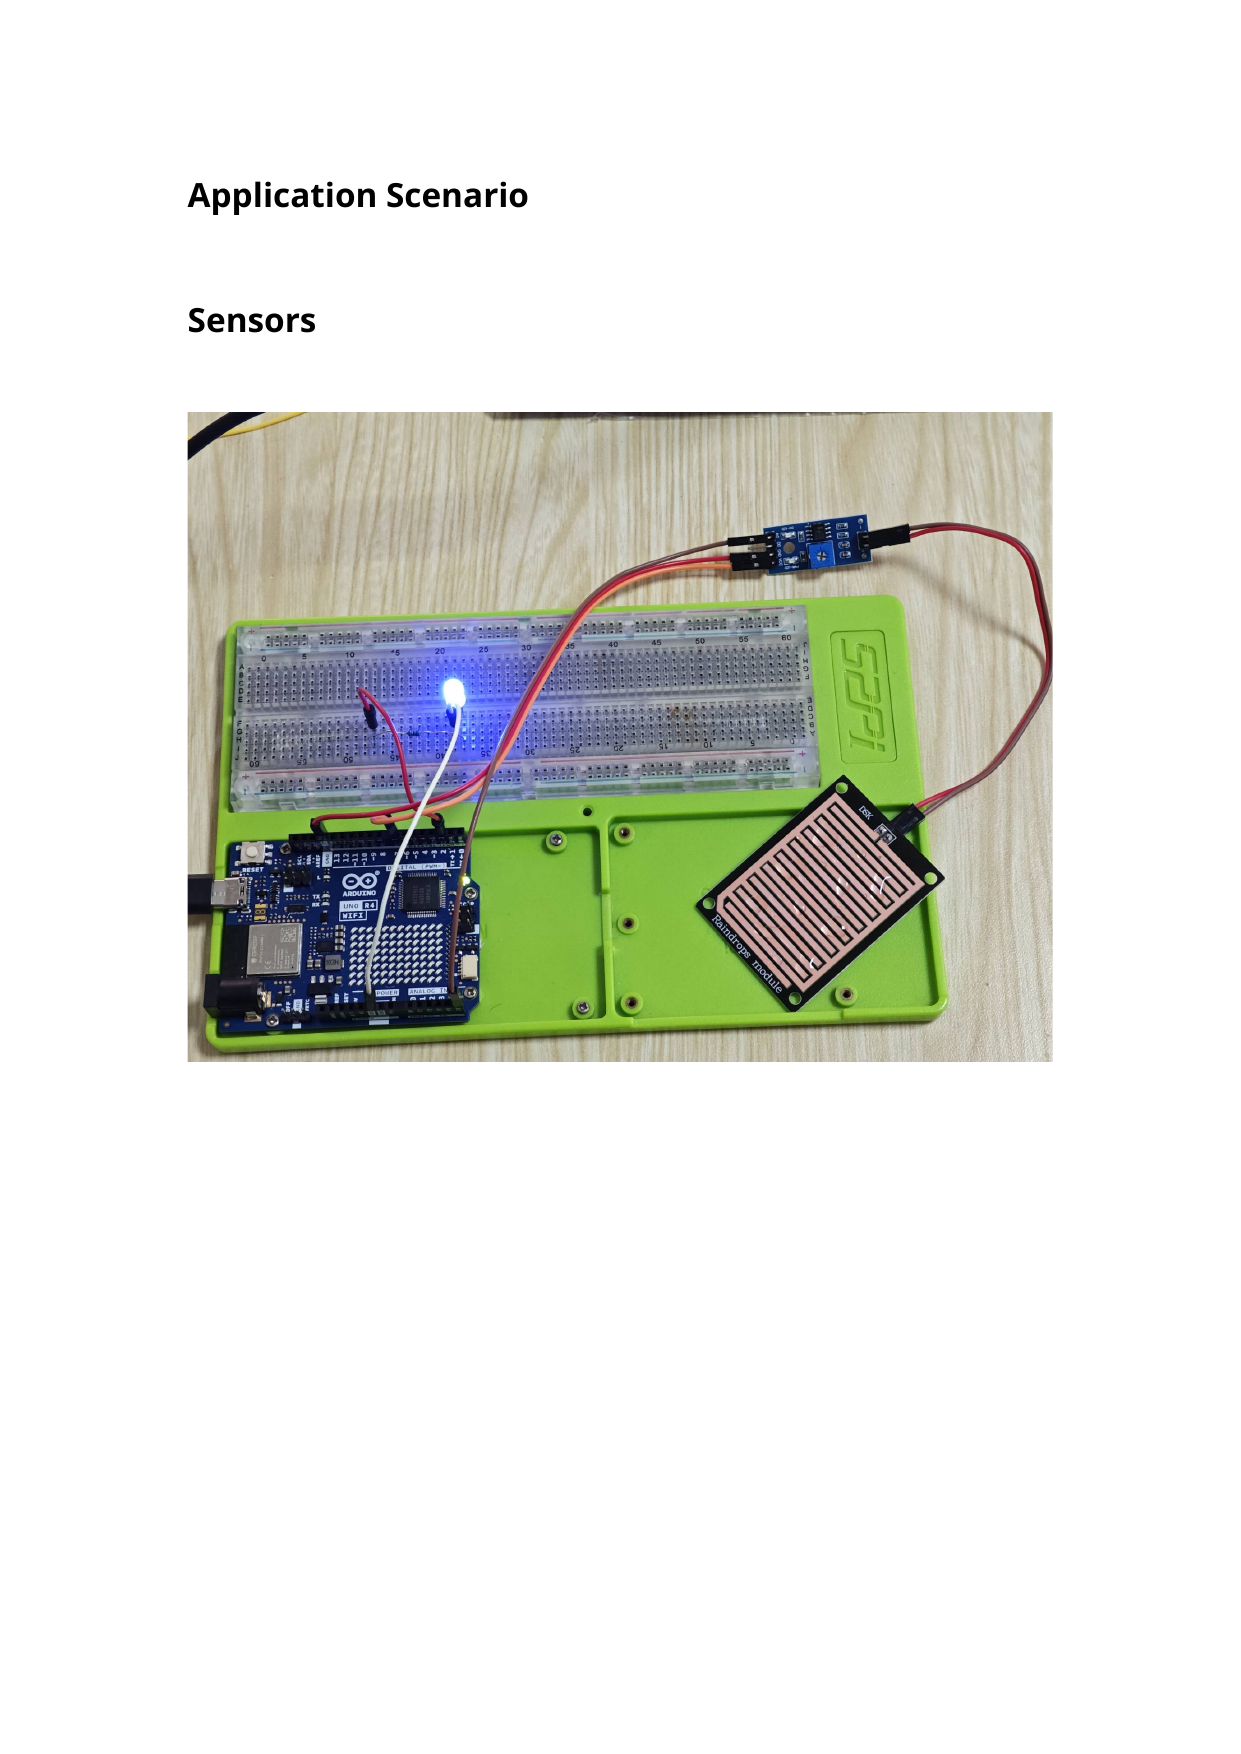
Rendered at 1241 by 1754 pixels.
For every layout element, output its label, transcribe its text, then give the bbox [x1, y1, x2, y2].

picture [187, 412, 1053, 1062]
subtitle Application Scenario [187, 162, 1053, 227]
subtitle Sensors [187, 287, 1053, 352]
